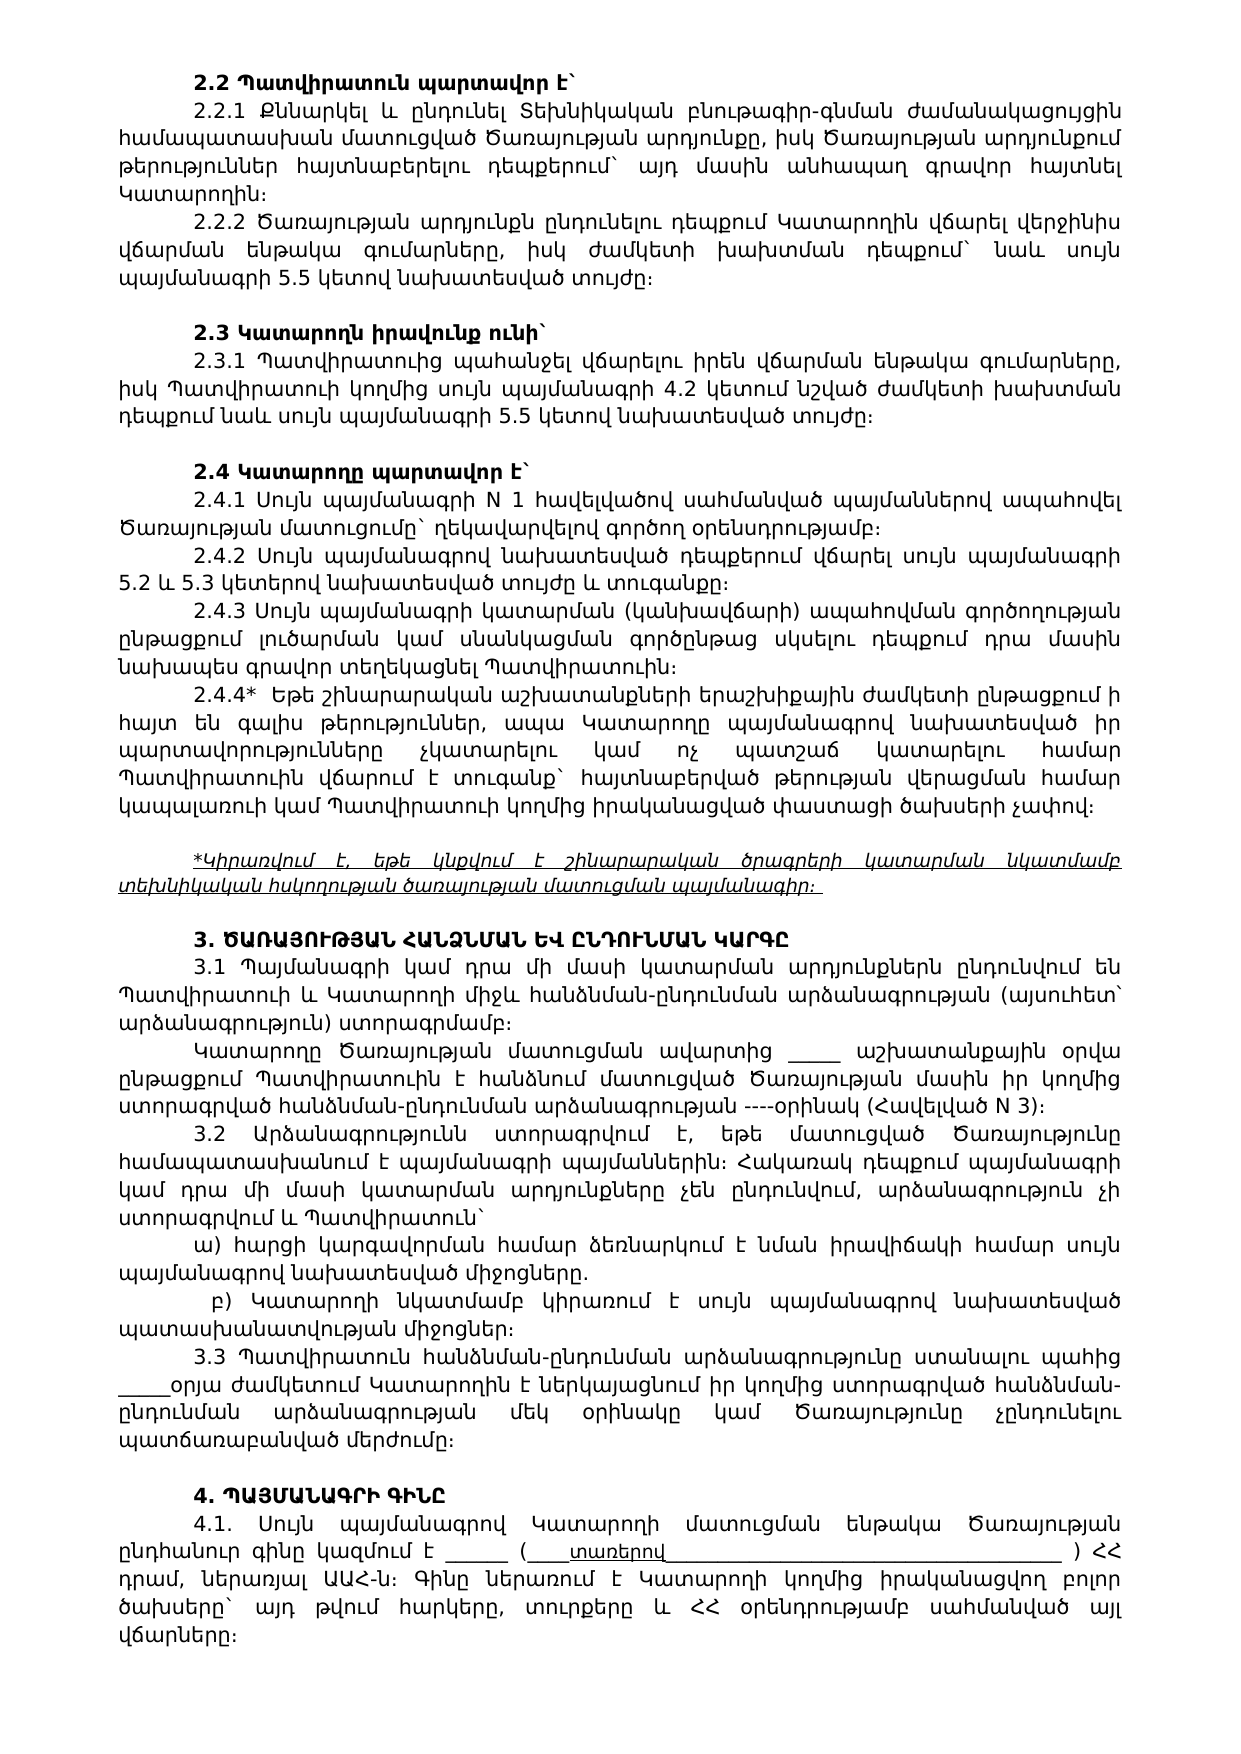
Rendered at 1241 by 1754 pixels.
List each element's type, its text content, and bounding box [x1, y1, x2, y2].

text *Կիրառվում է, եթե կնքվում է շինարարական ծրագրերի կատարման նկատմամբ տեխնիկական հսկողության ծառայության մատուցման պայմանագիր։ [118, 849, 1122, 897]
text բ) Կատարողի նկատմամբ կիրառում է սույն պայմանագրով նախատեսված պատասխանատվության միջոցներ։ [118, 1289, 1122, 1341]
text 4. ՊԱՅՄԱՆԱԳՐԻ ԳԻՆԸ [118, 1484, 1122, 1508]
text 2.4.2 Սույն պայմանագրով նախատեսված դեպքերում վճարել սույն պայմանագրի 5.2 և 5.3 կետերով նախատեսված տույժը և տուգանքը։ [118, 544, 1122, 596]
text 2.4.1 Սույն պայմանագրի N 1 հավելվածով սահմանված պայմաններով ապահովել Ծառայության մատուցումը` ղեկավարվելով գործող օրենսդրությամբ։ [118, 488, 1122, 540]
text 2.4.4* Եթե շինարարական աշխատանքների երաշխիքային ժամկետի ընթացքում ի հայտ են գալիս թերություններ, ապա Կատարողը պայմանագրով նախատեսված իր պարտավորությունները չկատարելու կամ ոչ պատշաճ կատարելու համար Պատվիրատուին վճարում է տուգանք` հայտնաբերված թերության վերացման համար կապալառուի կամ Պատվիրատուի կողմից իրականացված փաստացի ծախսերի չափով։ [118, 683, 1122, 818]
text Կատարողը Ծառայության մատուցման ավարտից _____ աշխատանքային օրվա ընթացքում Պատվիրատուին է հանձնում մատուցված Ծառայության մասին իր կողմից ստորագրված հանձնման-ընդունման արձանագրության ----օրինակ (Հավելված N 3)։ [118, 1039, 1122, 1119]
text 3.2 Արձանագրությունն ստորագրվում է, եթե մատուցված Ծառայությունը համապատասխանում է պայմանագրի պայմաններին։ Հակառակ դեպքում պայմանագրի կամ դրա մի մասի կատարման արդյունքները չեն ընդունվում, արձանագրություն չի ստորագրվում և Պատվիրատուն` [118, 1122, 1122, 1230]
text ա) հարցի կարգավորման համար ձեռնարկում է նման իրավիճակի համար սույն պայմանագրով նախատեսված միջոցները. [118, 1233, 1122, 1286]
text 3. ԾԱՌԱՅՈՒԹՅԱՆ ՀԱՆՁՆՄԱՆ ԵՎ ԸՆԴՈՒՆՄԱՆ ԿԱՐԳԸ [118, 928, 1122, 952]
text 2.3 Կատարողն իրավունք ունի` [118, 321, 1122, 345]
text 2.2 Պատվիրատուն պարտավոր է` [118, 71, 1122, 95]
text 2.3.1 Պատվիրատուից պահանջել վճարելու իրեն վճարման ենթակա գումարները, իսկ Պատվիրատուի կողմից սույն պայմանագրի 4.2 կետում նշված ժամկետի խախտման դեպքում նաև սույն պայմանագրի 5.5 կետով նախատեսված տույժը։ [118, 349, 1122, 429]
text 2.4.3 Սույն պայմանագրի կատարման (կանխավճարի) ապահովման գործողության ընթացքում լուծարման կամ սնանկացման գործընթաց սկսելու դեպքում դրա մասին նախապես գրավոր տեղեկացնել Պատվիրատուին։ [118, 599, 1122, 679]
text 2.2.2 Ծառայության արդյունքն ընդունելու դեպքում Կատարողին վճարել վերջինիս վճարման ենթակա գումարները, իսկ ժամկետի խախտման դեպքում` նաև սույն պայմանագրի 5.5 կետով նախատեսված տույժը։ [118, 210, 1122, 290]
text 2.4 Կատարողը պարտավոր է` [118, 460, 1122, 484]
text 3.3 Պատվիրատուն հանձնման-ընդունման արձանագրությունը ստանալու պահից _____օրյա ժամկետում Կատարողին է ներկայացնում իր կողմից ստորագրված հանձնման-ընդունման արձանագրության մեկ օրինակը կամ Ծառայությունը չընդունելու պատճառաբանված մերժումը։ [118, 1345, 1122, 1452]
text 4.1. Սույն պայմանագրով Կատարողի մատուցման ենթակա Ծառայության ընդհանուր գինը կազմում է ______ (____տառերով______________________________________ ) ՀՀ դրամ, ներառյալ ԱԱՀ-ն։ Գինը ներառում է Կատարողի կողմից իրականացվող բոլոր ծախսերը` այդ թվում հարկերը, տուրքերը և ՀՀ օրենդրությամբ սահմանված այլ վճարները։ [118, 1512, 1122, 1647]
text 3.1 Պայմանագրի կամ դրա մի մասի կատարման արդյունքներն ընդունվում են Պատվիրատուի և Կատարողի միջև հանձնման-ընդունման արձանագրության (այսուհետ՝ արձանագրություն) ստորագրմամբ։ [118, 955, 1122, 1035]
text 2.2.1 Քննարկել և ընդունել Տեխնիկական բնութագիր-գնման ժամանակացույցին համապատասխան մատուցված Ծառայության արդյունքը, իսկ Ծառայության արդյունքում թերություններ հայտնաբերելու դեպքերում` այդ մասին անհապաղ գրավոր հայտնել Կատարողին։ [118, 99, 1122, 206]
